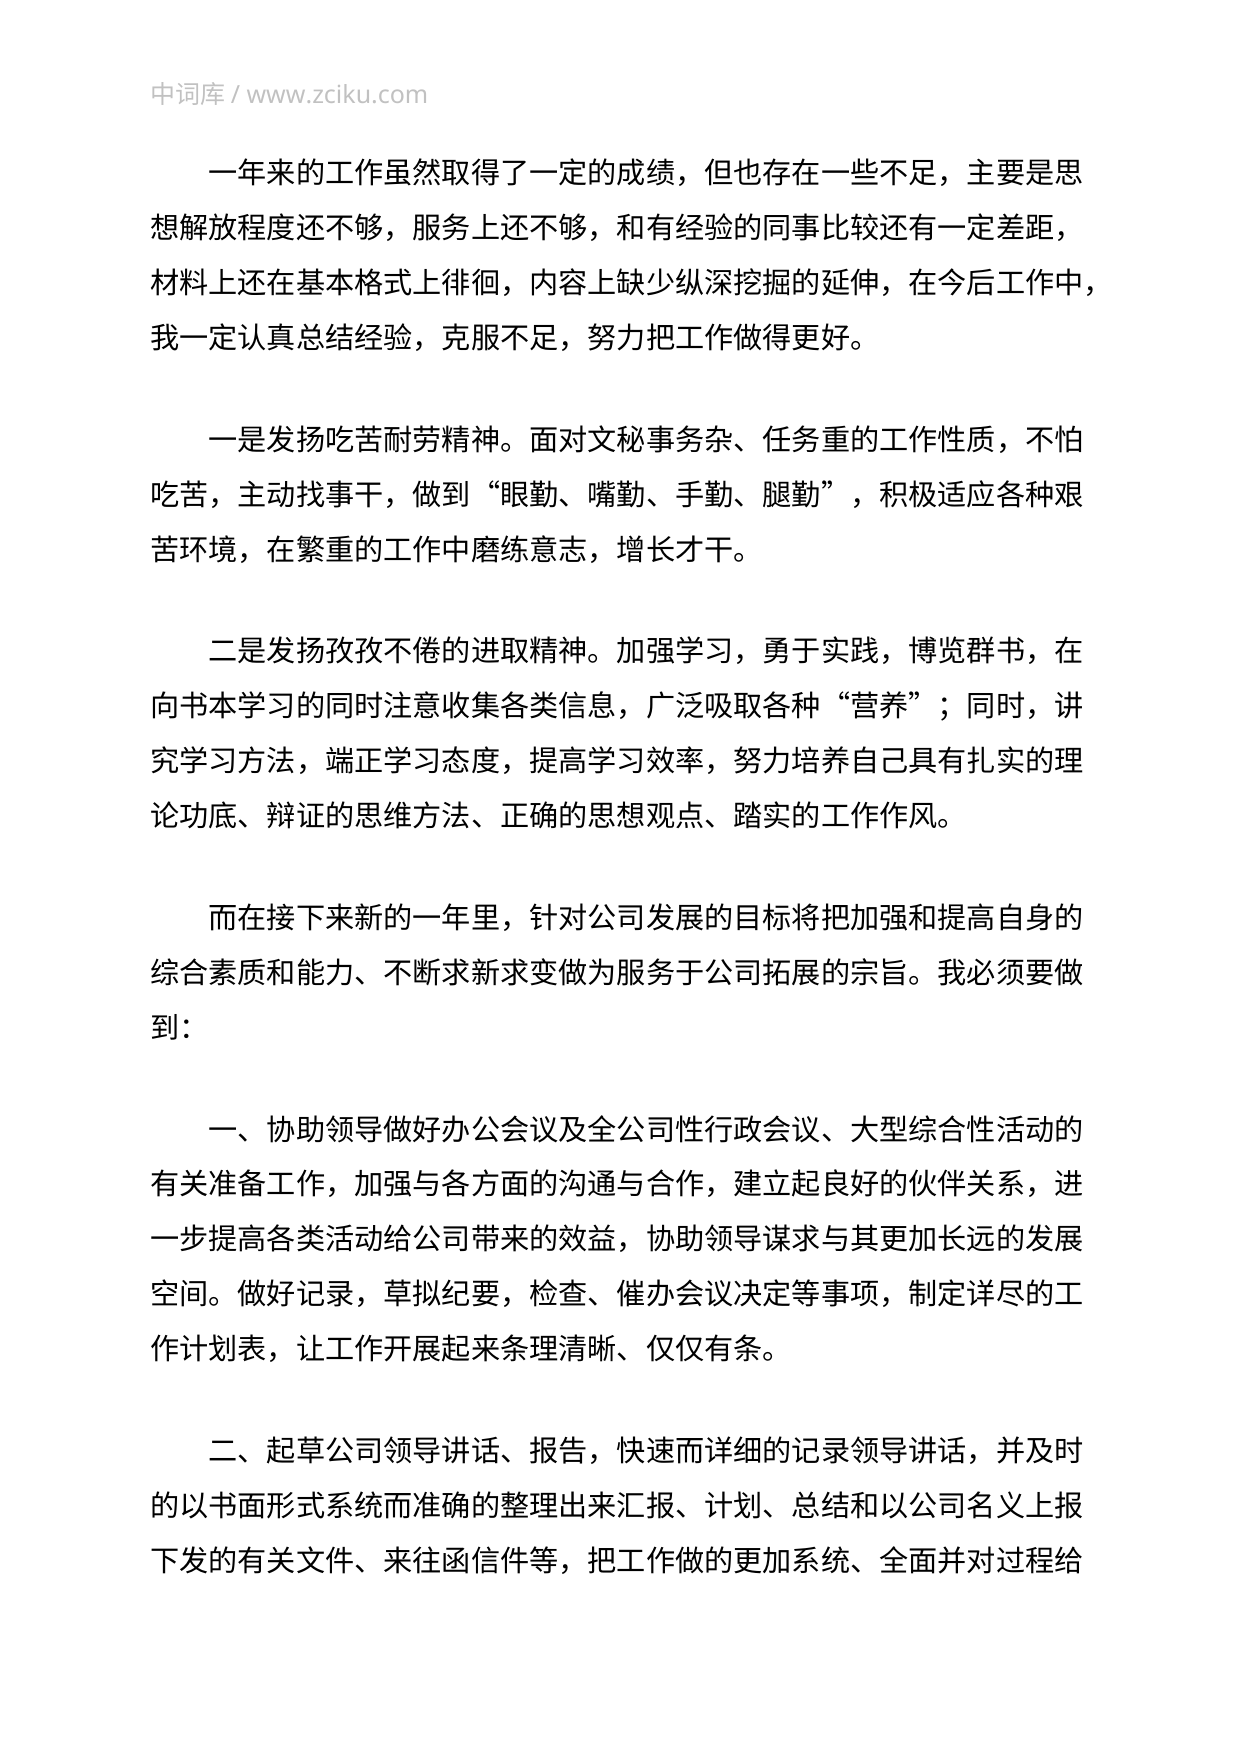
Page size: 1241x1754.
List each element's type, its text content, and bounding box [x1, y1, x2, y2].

text 一是发扬吃苦耐劳精神。面对文秘事务杂、任务重的工作性质，不怕吃苦，主动找事干，做到“眼勤、嘴勤、手勤、腿勤”，积极适应各种艰苦环境，在繁重的工作中磨练意志，增长才干。 [150, 416, 1090, 568]
text 一、协助领导做好办公会议及全公司性行政会议、大型综合性活动的有关准备工作，加强与各方面的沟通与合作，建立起良好的伙伴关系，进一步提高各类活动给公司带来的效益，协助领导谋求与其更加长远的发展空间。做好记录，草拟纪要，检查、催办会议决定等事项，制定详尽的工作计划表，让工作开展起来条理清晰、仅仅有条。 [150, 1106, 1090, 1368]
text 一年来的工作虽然取得了一定的成绩，但也存在一些不足，主要是思想解放程度还不够，服务上还不够，和有经验的同事比较还有一定差距，材料上还在基本格式上徘徊，内容上缺少纵深挖掘的延伸，在今后工作中，我一定认真总结经验，克服不足，努力把工作做得更好。 [150, 150, 1090, 357]
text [150, 1427, 1090, 1579]
text 而在接下来新的一年里，针对公司发展的目标将把加强和提高自身的综合素质和能力、不断求新求变做为服务于公司拓展的宗旨。我必须要做到： [150, 894, 1090, 1047]
text 二是发扬孜孜不倦的进取精神。加强学习，勇于实践，博览群书，在向书本学习的同时注意收集各类信息，广泛吸取各种“营养”；同时，讲究学习方法，端正学习态度，提高学习效率，努力培养自己具有扎实的理论功底、辩证的思维方法、正确的思想观点、踏实的工作作风。 [150, 628, 1090, 835]
